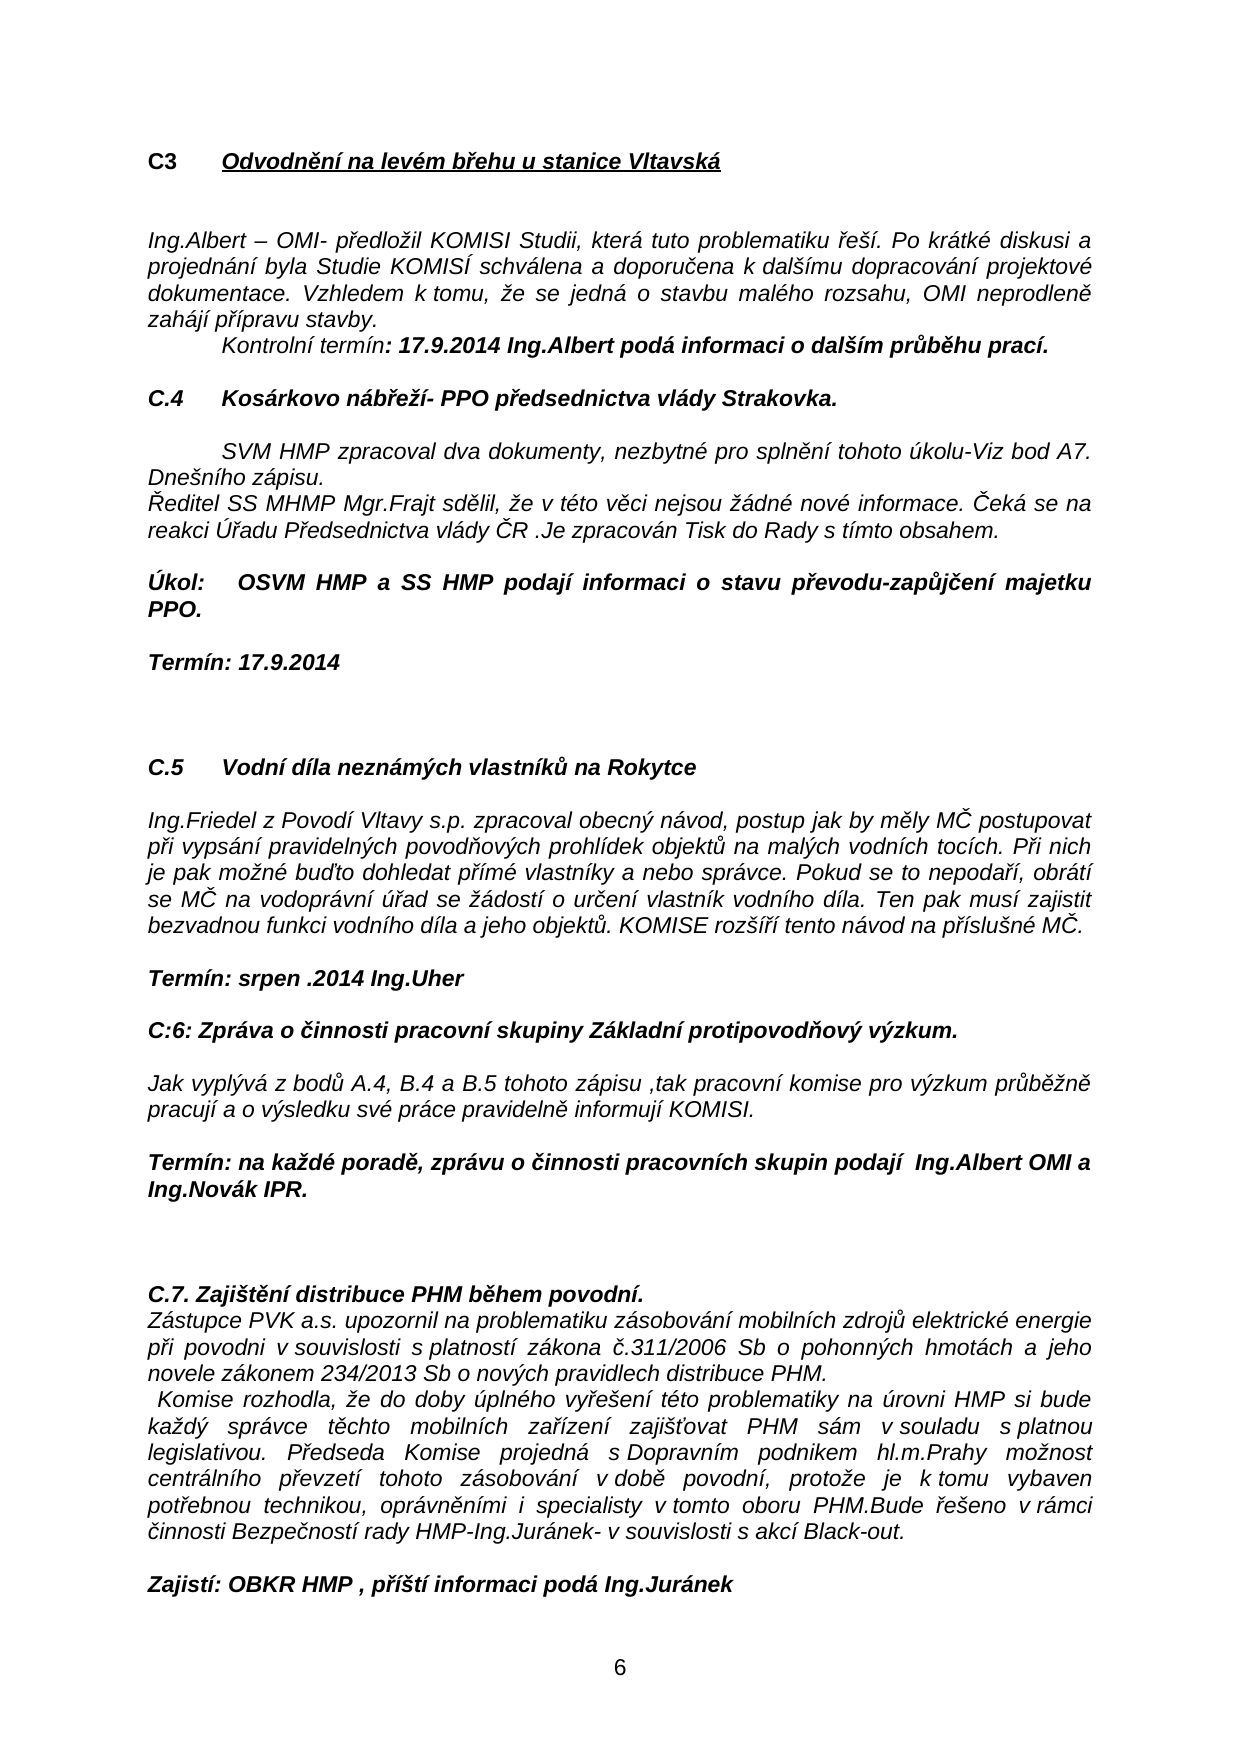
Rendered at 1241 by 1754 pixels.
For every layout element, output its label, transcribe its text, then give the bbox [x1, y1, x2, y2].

text Jak vyplývá z bodů A.4, B.4 a B.5 tohoto zápisu ,tak pracovní komise pro výzkum průběžně pracují a o výsledku své práce pravidelně informují KOMISI. [148, 1070, 1092, 1123]
text Ing.Friedel z Povodí Vltavy s.p. zpracoval obecný návod, postup jak by měly MČ postupovat při vypsání pravidelných povodňových prohlídek objektů na malých vodních tocích. Při nich je pak možné buďto dohledat přímé vlastníky a nebo správce. Pokud se to nepodaří, obrátí se MČ na vodoprávní úřad se žádostí o určení vlastník vodního díla. Ten pak musí zajistit bezvadnou funkci vodního díla a jeho objektů. KOMISE rozšíří tento návod na příslušné MČ. [148, 807, 1092, 938]
text Komise rozhodla, že do doby úplného vyřešení této problematiky na úrovni HMP si bude každý správce těchto mobilních zařízení zajišťovat PHM sám v souladu s platnou legislativou. Předseda Komise projedná s Dopravním podnikem hl.m.Prahy možnost centrálního převzetí tohoto zásobování v době povodní, protože je k tomu vybaven potřebnou technikou, oprávněními i specialisty v tomto oboru PHM.Bude řešeno v rámci činnosti Bezpečností rady HMP-Ing.Juránek- v souvislosti s akcí Black-out. [148, 1386, 1092, 1544]
text Termín: srpen .2014 Ing.Uher [148, 965, 1092, 991]
text Zajistí: OBKR HMP , příští informaci podá Ing.Juránek [148, 1571, 1092, 1597]
text C.7. Zajištění distribuce PHM během povodní. [148, 1281, 1092, 1307]
text Zástupce PVK a.s. upozornil na problematiku zásobování mobilních zdrojů elektrické energie při povodni v souvislosti s platností zákona č.311/2006 Sb o pohonných hmotách a jeho novele zákonem 234/2013 Sb o nových pravidlech distribuce PHM. [148, 1307, 1092, 1386]
text Termín: 17.9.2014 [148, 648, 1092, 675]
text Ředitel SS MHMP Mgr.Frajt sdělil, že v této věci nejsou žádné nové informace. Čeká se na reakci Úřadu Předsednictva vlády ČR .Je zpracován Tisk do Rady s tímto obsahem. [148, 490, 1092, 543]
text Kontrolní termín: 17.9.2014 Ing.Albert podá informaci o dalším průběhu prací. [148, 332, 1092, 358]
text C:6: Zpráva o činnosti pracovní skupiny Základní protipovodňový výzkum. [148, 1017, 1092, 1044]
text SVM HMP zpracoval dva dokumenty, nezbytné pro splnění tohoto úkolu-Viz bod A7. Dnešního zápisu. [148, 438, 1092, 490]
text Úkol: OSVM HMP a SS HMP podají informaci o stavu převodu-zapůjčení majetku PPO. [148, 569, 1092, 622]
text Termín: na každé poradě, zprávu o činnosti pracovních skupin podají Ing.Albert OMI a Ing.Novák IPR. [148, 1149, 1092, 1202]
text C3 Odvodnění na levém břehu u stanice Vltavská [148, 148, 1092, 174]
text Ing.Albert – OMI- předložil KOMISI Studii, která tuto problematiku řeší. Po krátké diskusi a projednání byla Studie KOMISÍ schválena a doporučena k dalšímu dopracování projektové dokumentace. Vzhledem k tomu, že se jedná o stavbu malého rozsahu, OMI neprodleně zahájí přípravu stavby. [148, 227, 1092, 332]
text C.4 Kosárkovo nábřeží- PPO předsednictva vlády Strakovka. [148, 385, 1092, 411]
text C.5 Vodní díla neznámých vlastníků na Rokytce [148, 754, 1092, 780]
